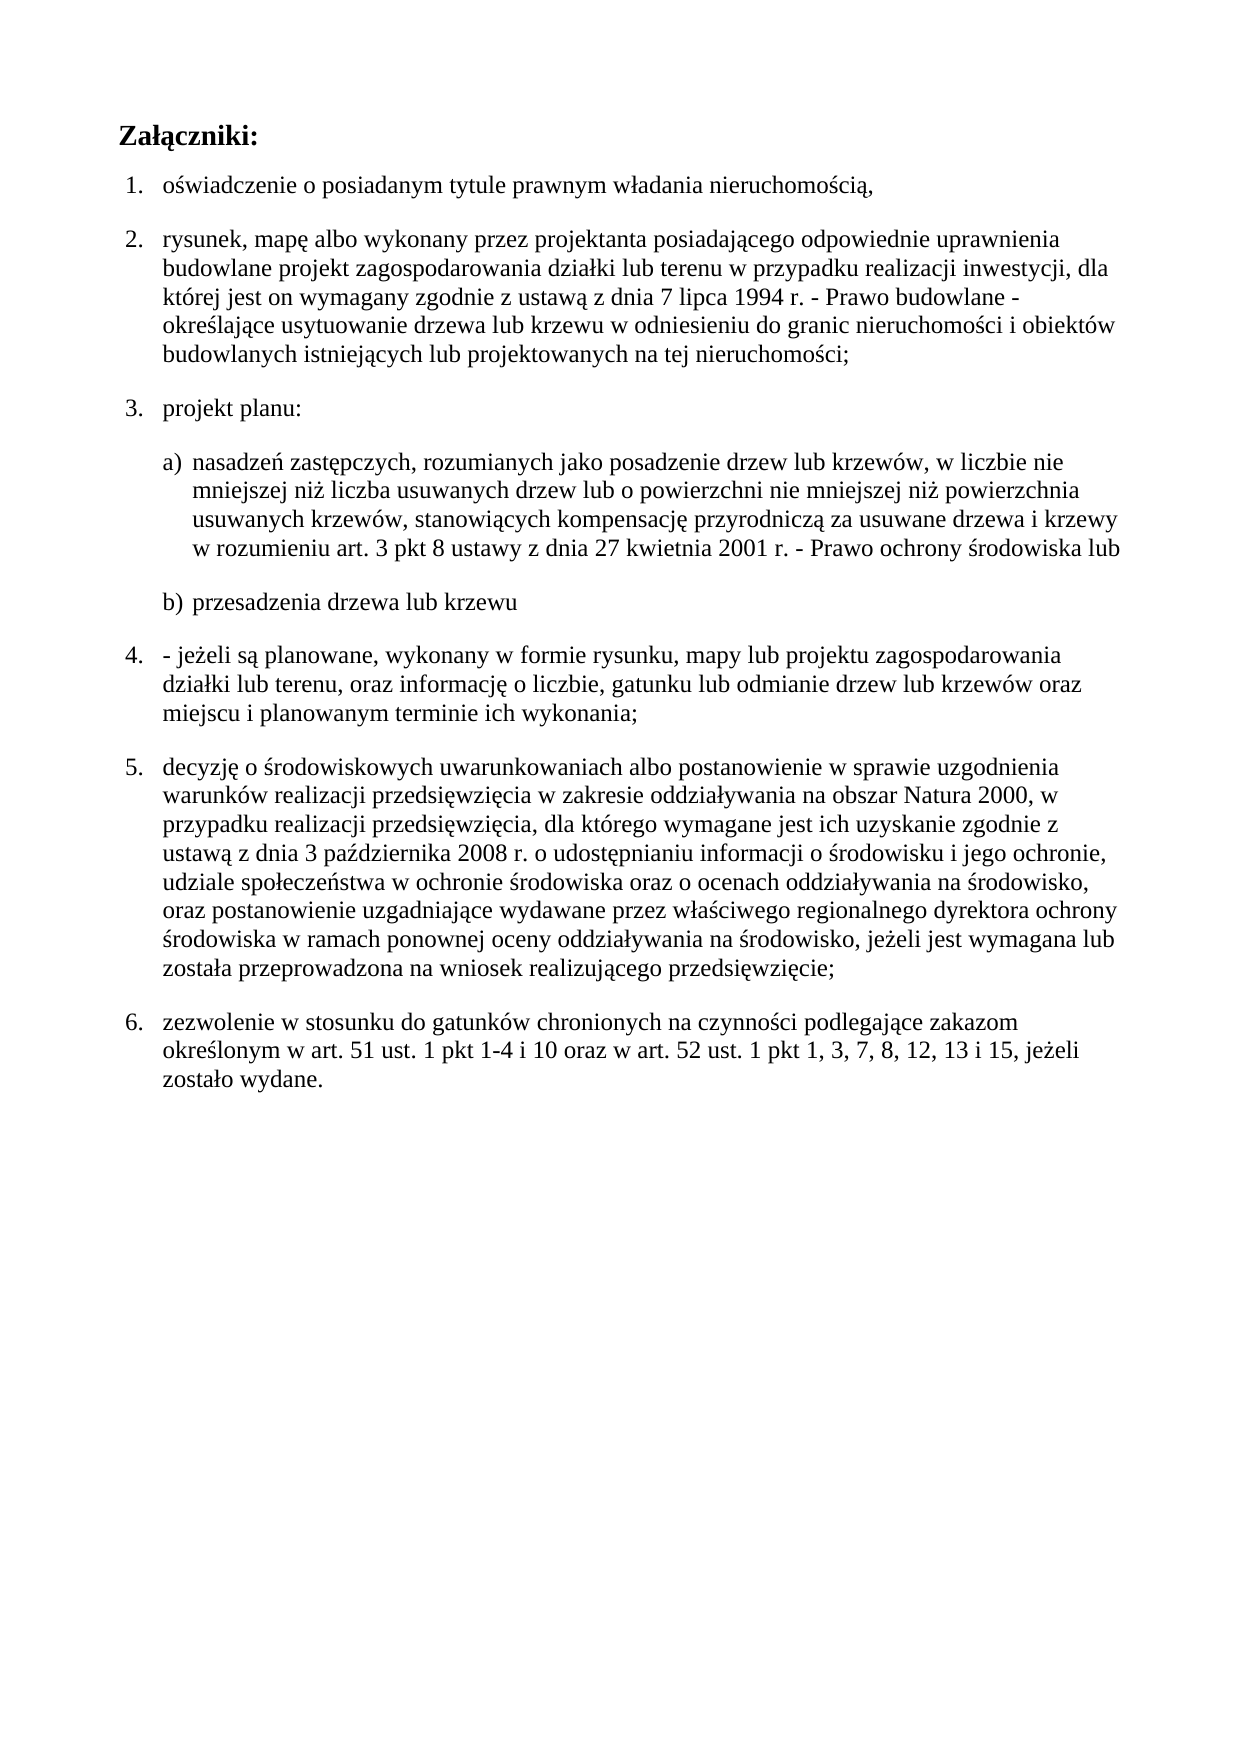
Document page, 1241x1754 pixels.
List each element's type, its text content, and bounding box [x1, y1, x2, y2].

list rysunek, mapę albo wykonany przez projektanta posiadającego odpowiednie uprawnienia budowlane projekt zagospodarowania działki lub terenu w przypadku realizacji inwestycji, dla której jest on wymagany zgodnie z ustawą z dnia 7 lipca 1994 r. - Prawo budowlane - określające usytuowanie drzewa lub krzewu w odniesieniu do granic nieruchomości i obiektów budowlanych istniejących lub projektowanych na tej nieruchomości; [125, 224, 1122, 368]
list - jeżeli są planowane, wykonany w formie rysunku, mapy lub projektu zagospodarowania działki lub terenu, oraz informację o liczbie, gatunku lub odmianie drzew lub krzewów oraz miejscu i planowanym terminie ich wykonania; [125, 640, 1122, 727]
subtitle Załączniki: [118, 118, 1122, 152]
list nasadzeń zastępczych, rozumianych jako posadzenie drzew lub krzewów, w liczbie nie mniejszej niż liczba usuwanych drzew lub o powierzchni nie mniejszej niż powierzchnia usuwanych krzewów, stanowiących kompensację przyrodniczą za usuwane drzewa i krzewy w rozumieniu art. 3 pkt 8 ustawy z dnia 27 kwietnia 2001 r. - Prawo ochrony środowiska lub [162, 447, 1122, 562]
list decyzję o środowiskowych uwarunkowaniach albo postanowienie w sprawie uzgodnienia warunków realizacji przedsięwzięcia w zakresie oddziaływania na obszar Natura 2000, w przypadku realizacji przedsięwzięcia, dla którego wymagane jest ich uzyskanie zgodnie z ustawą z dnia 3 października 2008 r. o udostępnianiu informacji o środowisku i jego ochronie, udziale społeczeństwa w ochronie środowiska oraz o ocenach oddziaływania na środowisko, oraz postanowienie uzgadniające wydawane przez właściwego regionalnego dyrektora ochrony środowiska w ramach ponownej oceny oddziaływania na środowisko, jeżeli jest wymagana lub została przeprowadzona na wniosek realizującego przedsięwzięcie; [125, 752, 1122, 982]
list oświadczenie o posiadanym tytule prawnym władania nieruchomością, [125, 170, 1122, 199]
list przesadzenia drzewa lub krzewu [162, 587, 1122, 615]
list projekt planu: [125, 393, 1122, 422]
list zezwolenie w stosunku do gatunków chronionych na czynności podlegające zakazom określonym w art. 51 ust. 1 pkt 1-4 i 10 oraz w art. 52 ust. 1 pkt 1, 3, 7, 8, 12, 13 i 15, jeżeli zostało wydane. [125, 1007, 1122, 1093]
